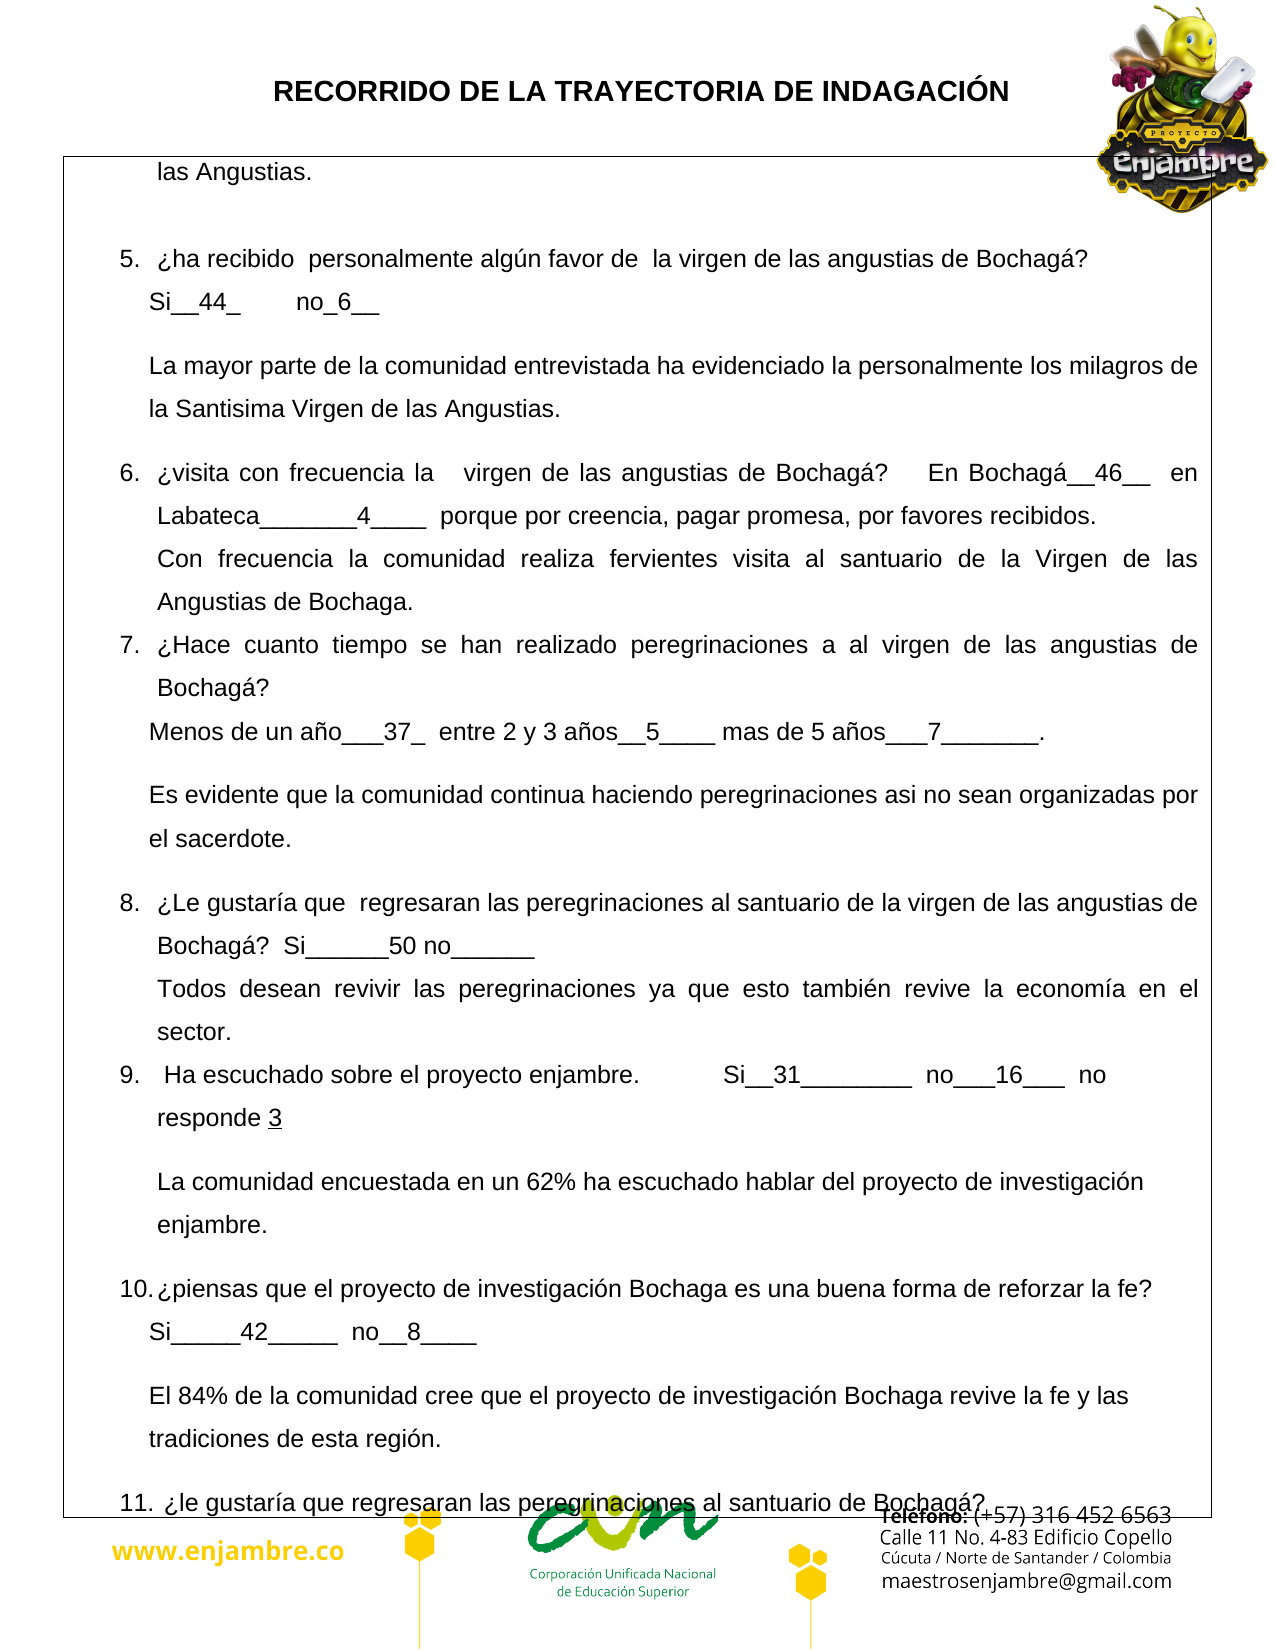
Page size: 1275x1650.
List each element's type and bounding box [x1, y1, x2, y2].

picture [101, 1484, 1239, 1649]
table_cell [64, 157, 1211, 1517]
picture [1086, 0, 1275, 218]
